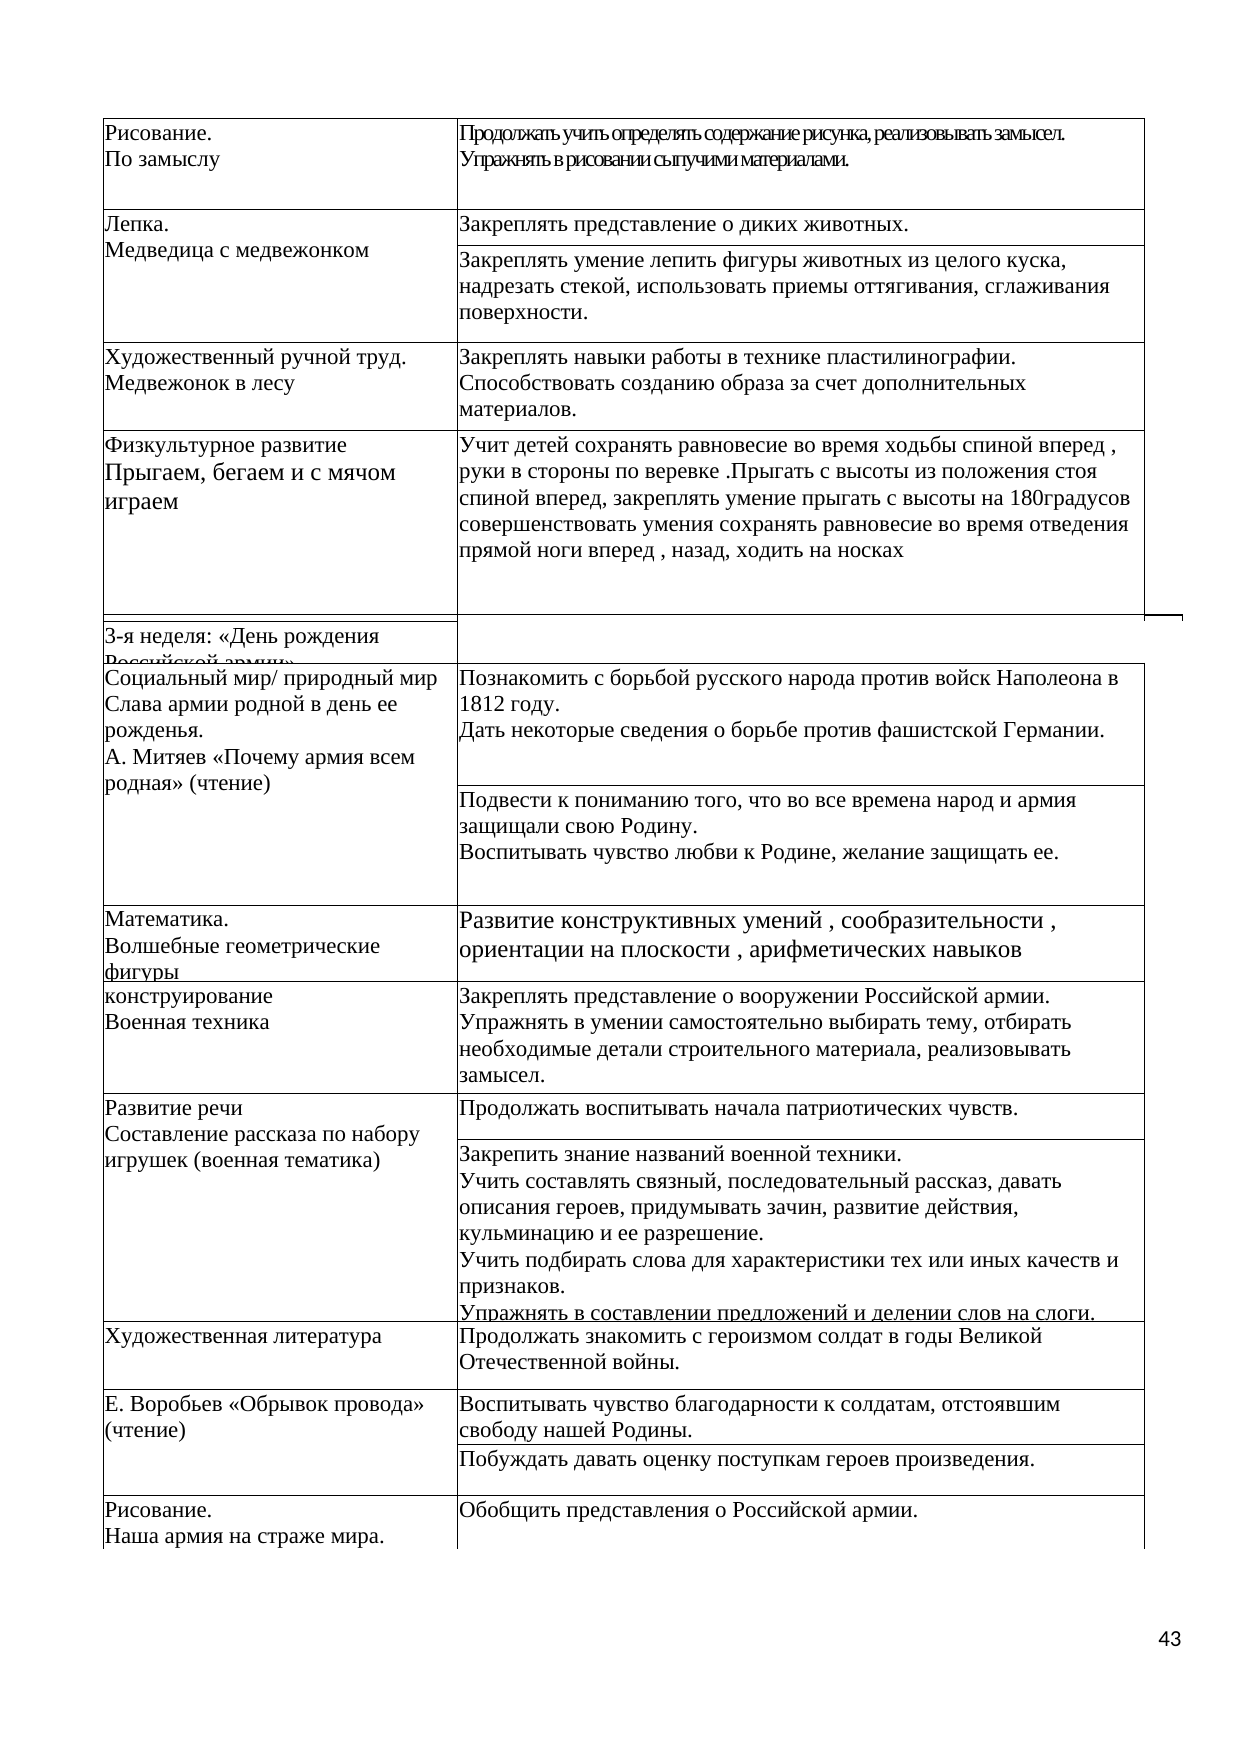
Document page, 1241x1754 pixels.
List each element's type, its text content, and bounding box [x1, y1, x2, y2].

table_cell Познакомить с борьбой русского народа против войск Наполеона в 1812 году. Дать некоторые сведения о борьбе против фашистской Германии. [458, 664, 1144, 785]
table_cell Рисование. По замыслу [104, 119, 457, 209]
table_cell Художественная литература [104, 1322, 457, 1388]
table_cell Развитие конструктивных умений , сообразительности , ориентации на плоскости , арифметических навыков [458, 906, 1144, 981]
table_cell Математика. Волшебные геометрические фигуры [179, 906, 457, 981]
table_cell [1145, 616, 1182, 621]
table_cell Продолжать знакомить с героизмом солдат в годы Великой Отечественной войны. [458, 1322, 1144, 1388]
table_cell [458, 615, 1144, 621]
table_cell Закреплять представление о диких животных. [458, 210, 1144, 244]
table_cell Продолжать учить определять содержание рисунка, реализовывать замысел. Упражнять в рисовании сыпучими материалами. [458, 119, 1144, 209]
table_cell Закреплять навыки работы в технике пластилинографии. Способствовать созданию образа за счет дополнительных материалов. [458, 343, 1144, 430]
table_cell Закреплять представление о вооружении Российской армии. Упражнять в умении самостоятельно выбирать тему, отбирать необходимые детали строительного материала, реализовывать замысел. [458, 982, 1144, 1093]
table_cell Развитие речи Составление рассказа по набору игрушек (военная тематика) [104, 1094, 457, 1321]
table_cell Воспитывать чувство благодарности к солдатам, отстоявшим свободу нашей Родины. [458, 1390, 1144, 1443]
table_cell конструирование Военная техника [104, 982, 457, 1093]
table_cell Лепка. Медведица с медвежонком [104, 210, 457, 342]
table_cell [104, 615, 457, 621]
table_cell Обобщить представления о Российской армии. [458, 1496, 1144, 1548]
table_cell Подвести к пониманию того, что во все времена народ и армия защищали свою Родину. Воспитывать чувство любви к Родине, желание защищать ее. [458, 786, 1144, 904]
table_cell Е. Воробьев «Обрывок провода» (чтение) [104, 1390, 457, 1495]
table_cell Побуждать давать оценку поступкам героев произведения. [458, 1445, 1144, 1495]
table_cell Учит детей сохранять равновесие во время ходьбы спиной вперед , руки в стороны по веревке .Прыгать с высоты из положения стоя спиной вперед, закреплять умение прыгать с высоты на 180градусов совершенствовать умения сохранять равновесие во время отведения прямой ноги вперед , назад, ходить на носках [458, 431, 1144, 614]
table_cell Социальный мир/ природный мир Слава армии родной в день ее рожденья. А. Митяев «Почему армия всем родная» (чтение) [104, 664, 457, 904]
table_cell 3-я неделя: «День рождения Российской армии» [104, 622, 457, 663]
table_cell Рисование. Наша армия на страже мира. Ф. Лев «Вертолет» (чтение) [212, 1496, 457, 1548]
table_cell Художественный ручной труд. Медвежонок в лесу [104, 343, 457, 430]
table_cell Закреплять умение лепить фигуры животных из целого куска, надрезать стекой, использовать приемы оттягивания, сглаживания поверхности. [458, 246, 1144, 342]
table_cell Физкультурное развитие Прыгаем, бегаем и с мячом играем [104, 431, 457, 614]
table_cell Продолжать воспитывать начала патриотических чувств. [458, 1094, 1144, 1139]
table_cell Закрепить знание названий военной техники. Учить составлять связный, последовательный рассказ, давать описания героев, придумывать зачин, развитие действия, кульминацию и ее разрешение. Учить подбирать слова для характеристики тех или иных качеств и признаков. Упражнять в составлении предложений и делении слов на слоги. Закреплять правильное произношение и дифференциацию звуков в-ф. [458, 1140, 1144, 1321]
